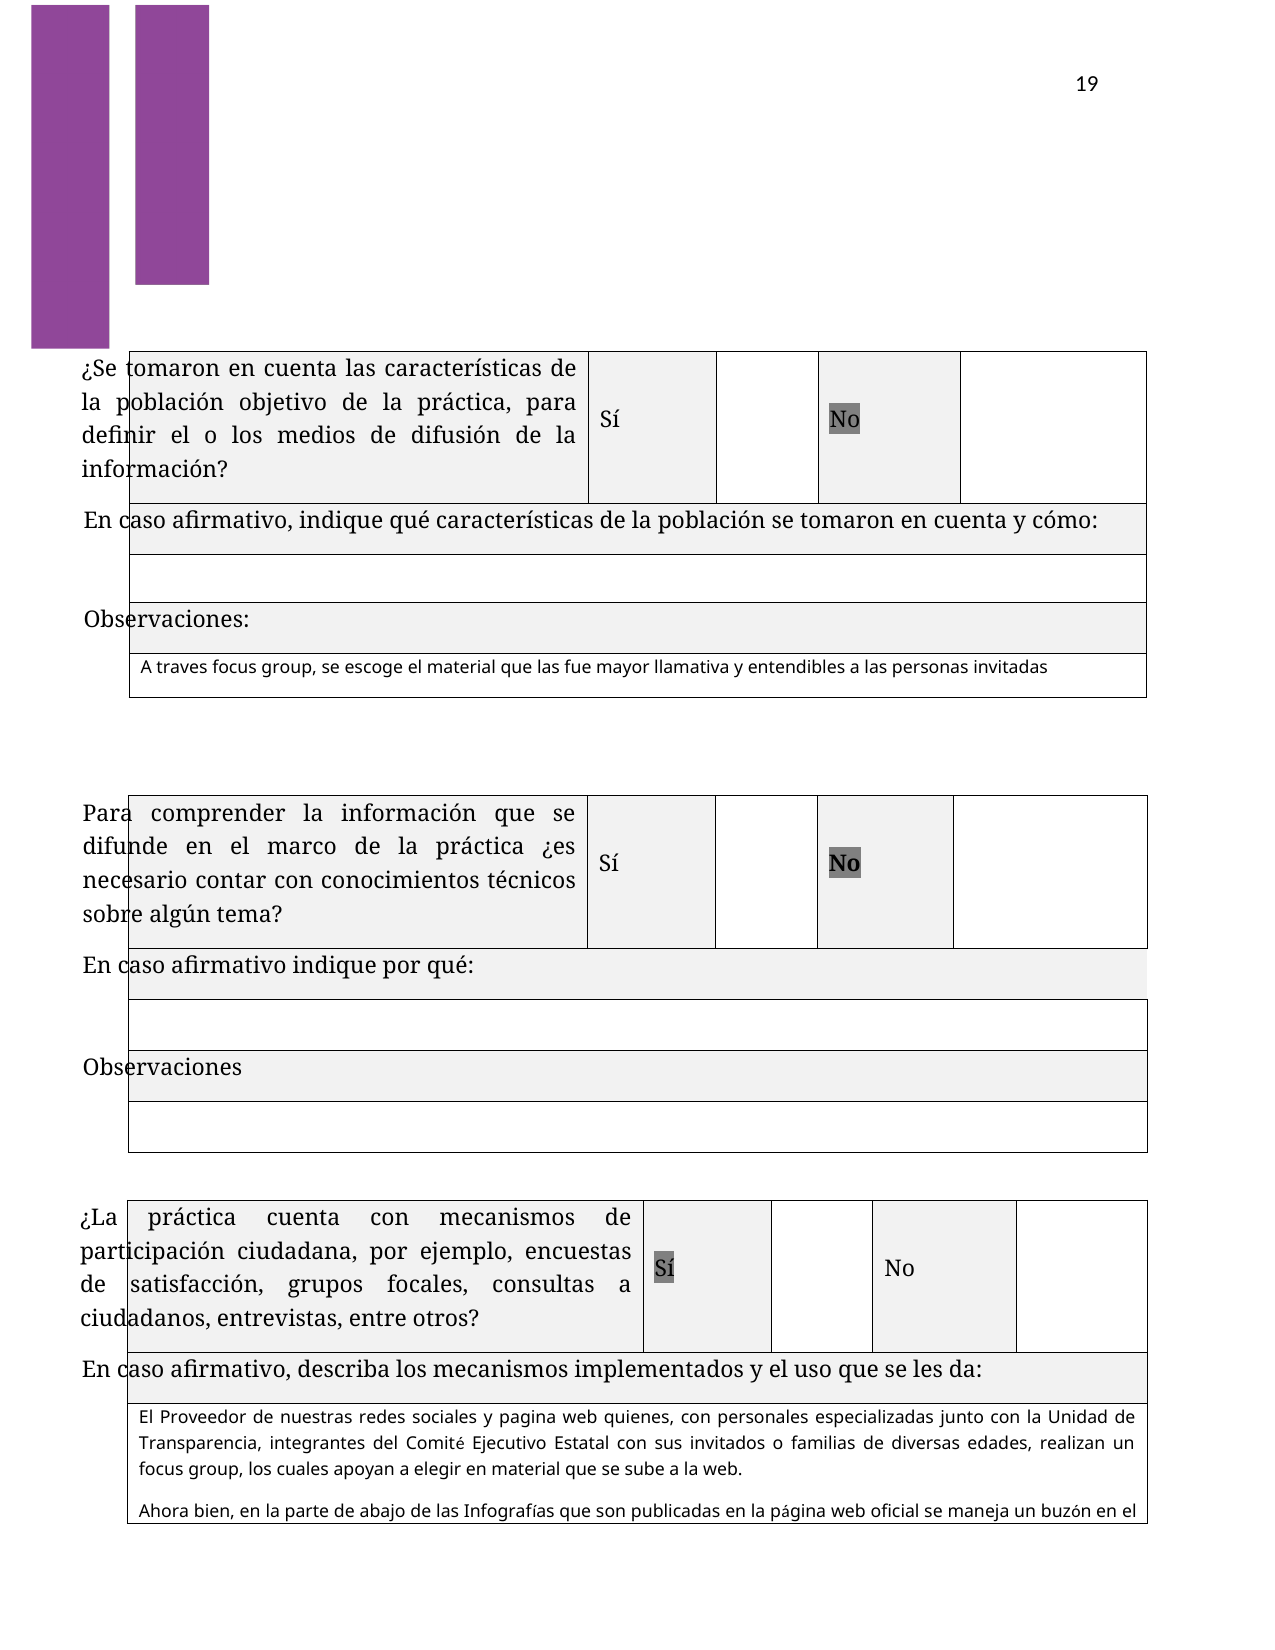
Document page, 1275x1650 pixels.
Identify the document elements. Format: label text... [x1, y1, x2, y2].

table_header No [819, 352, 960, 503]
table_cell [129, 1102, 716, 1152]
table_header [717, 352, 818, 503]
table_cell A traves focus group, se escoge el material que las fue mayor llamativa y entendibles a las personas invitadas [130, 654, 1146, 697]
table_cell [130, 555, 1146, 602]
table_header No [873, 1201, 1016, 1352]
table_cell [716, 1051, 1147, 1101]
table_header No [818, 796, 953, 948]
table_cell En caso afirmativo, indique qué características de la población se tomaron en cuenta y cómo: [130, 504, 1146, 554]
table_header [1017, 1201, 1147, 1352]
table_header Sí [644, 1201, 771, 1352]
table_header [772, 1201, 872, 1352]
table_header Sí [589, 352, 716, 503]
table_header [716, 796, 817, 948]
table_header [961, 352, 1146, 503]
table_cell En caso afirmativo indique por qué: [129, 949, 1147, 999]
table_cell [716, 1000, 1147, 1050]
table_header [954, 796, 1147, 948]
table_cell Observaciones: [130, 603, 1146, 653]
table_header ¿La práctica cuenta con mecanismos de participación ciudadana, por ejemplo, encuestas de satisfacción, grupos focales, consultas a ciudadanos, entrevistas, entre otros? [128, 1201, 643, 1352]
table_header Para comprender la información que se difunde en el marco de la práctica ¿es necesario contar con conocimientos técnicos sobre algún tema? [129, 796, 587, 948]
table_cell En caso afirmativo, describa los mecanismos implementados y el uso que se les da: [128, 1353, 1147, 1403]
table_cell Observaciones [129, 1051, 716, 1101]
picture [31, 4, 210, 349]
table_cell [129, 1000, 716, 1050]
table_cell [716, 1102, 1147, 1152]
table_header Sí [588, 796, 715, 948]
table_header ¿Se tomaron en cuenta las características de la población objetivo de la práctica, para definir el o los medios de difusión de la información? [130, 352, 588, 503]
